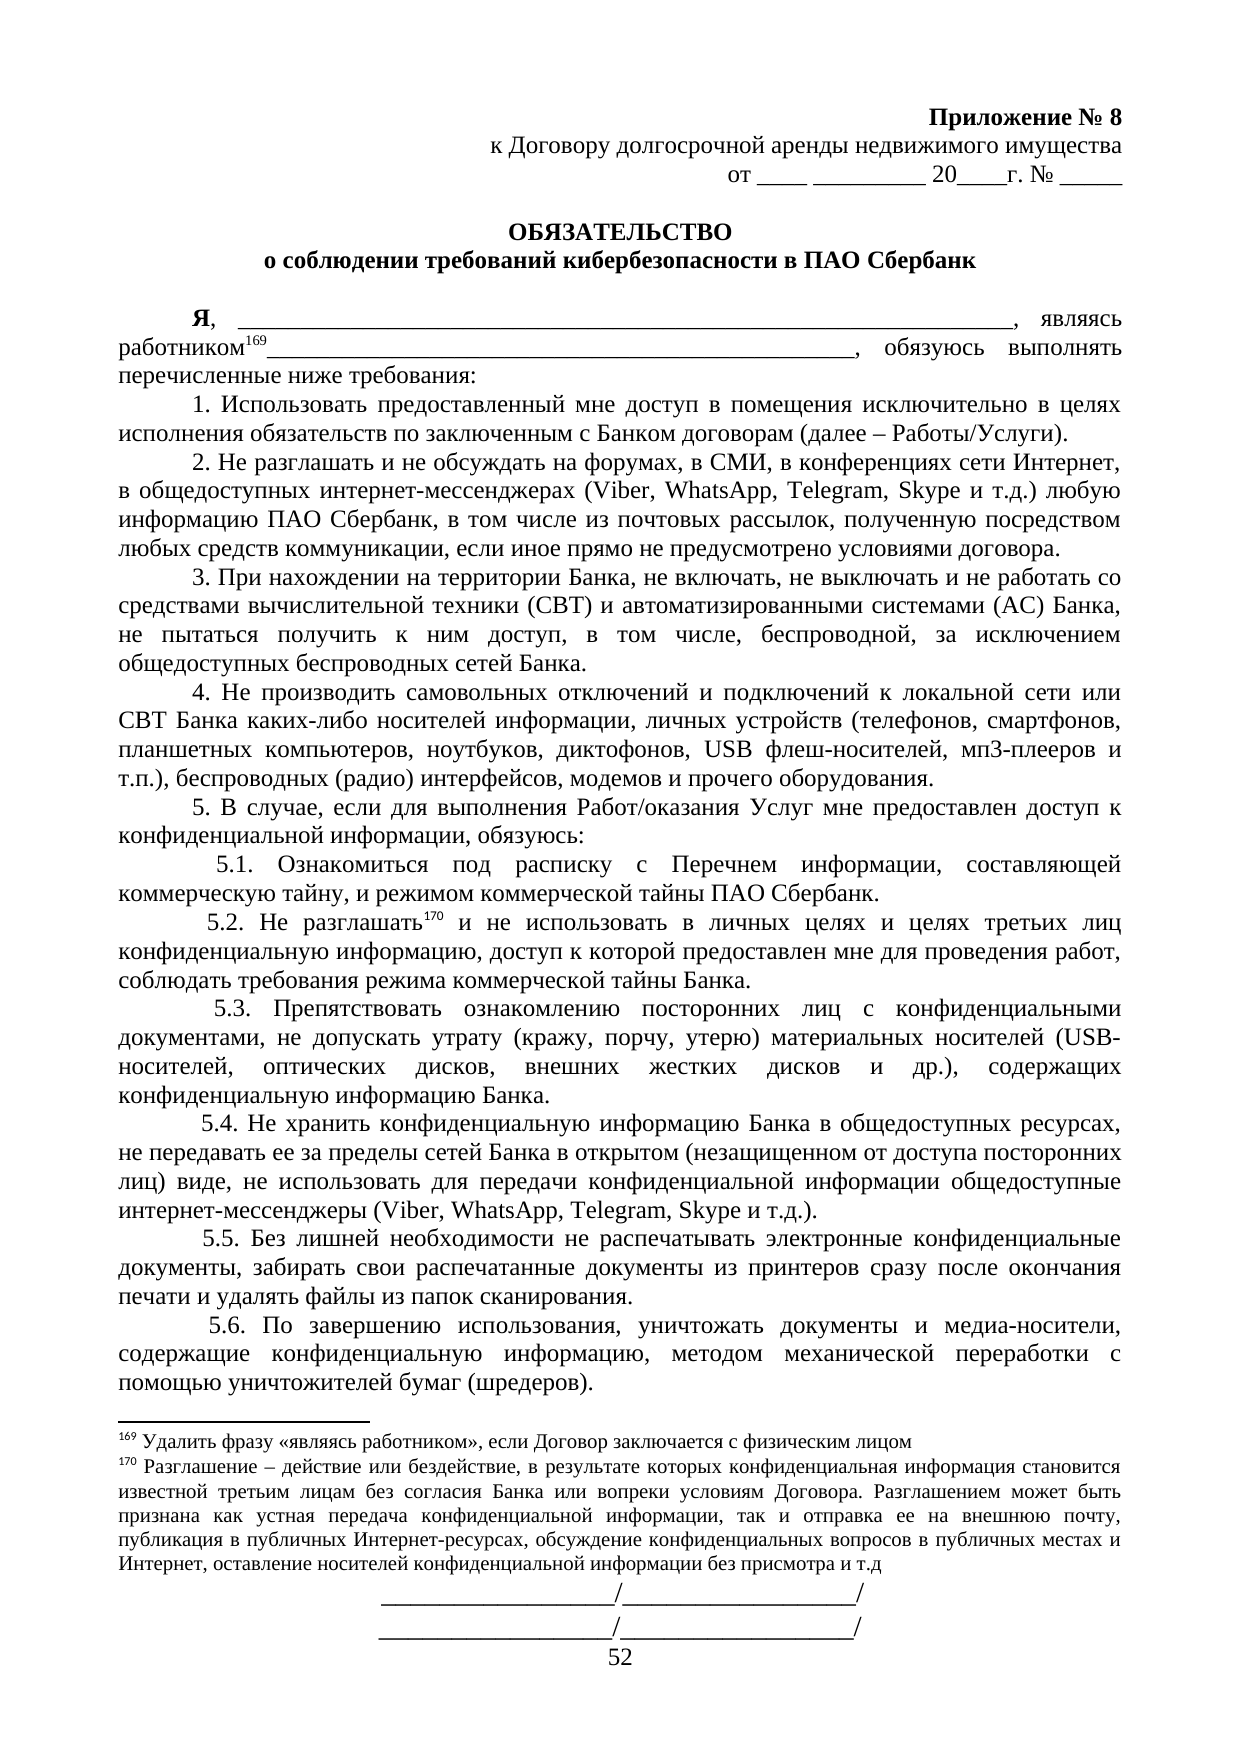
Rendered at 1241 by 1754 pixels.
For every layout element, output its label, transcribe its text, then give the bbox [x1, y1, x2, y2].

text 5. В случае, если для выполнения Работ/оказания Услуг мне предоставлен доступ к конфиденциальной информации, обязуюсь: [118, 792, 1122, 849]
text 5.1. Ознакомиться под расписку с Перечнем информации, составляющей коммерческую тайну, и режимом коммерческой тайны ПАО Сбербанк. [118, 849, 1122, 907]
text 4. Не производить самовольных отключений и подключений к локальной сети или СВТ Банка каких-либо носителей информации, личных устройств (телефонов, смартфонов, планшетных компьютеров, ноутбуков, диктофонов, USB флеш-носителей, мп3-плееров и т.п.), беспроводных (радио) интерфейсов, модемов и прочего оборудования. [118, 677, 1122, 792]
text 5.5. Без лишней необходимости не распечатывать электронные конфиденциальные документы, забирать свои распечатанные документы из принтеров сразу после окончания печати и удалять файлы из папок сканирования. [118, 1223, 1122, 1310]
text 3. При нахождении на территории Банка, не включать, не выключать и не работать со средствами вычислительной техники (СВТ) и автоматизированными системами (АС) Банка, не пытаться получить к ним доступ, в том числе, беспроводной, за исключением общедоступных беспроводных сетей Банка. [118, 562, 1122, 677]
text к Договору долгосрочной аренды недвижимого имущества [118, 131, 1122, 159]
text 5.2. Не разглашать и не использовать в личных целях и целях третьих лиц конфиденциальную информацию, доступ к которой предоставлен мне для проведения работ, соблюдать требования режима коммерческой тайны Банка. [118, 907, 1122, 993]
text 2. Не разглашать и не обсуждать на форумах, в СМИ, в конференциях сети Интернет, в общедоступных интернет-мессенджерах (Viber, WhatsApp, Telegram, Skype и т.д.) любую информацию ПАО Сбербанк, в том числе из почтовых рассылок, полученную посредством любых средств коммуникации, если иное прямо не предусмотрено условиями договора. [118, 447, 1122, 562]
text от ____ _________ 20____г. № _____ [118, 159, 1122, 188]
text о соблюдении требований кибербезопасности в ПАО Сбербанк [118, 246, 1122, 274]
text 1. Использовать предоставленный мне доступ в помещения исключительно в целях исполнения обязательств по заключенным с Банком договорам (далее – Работы/Услуги). [118, 389, 1122, 447]
text Я, ______________________________________________________________, являясь работником_______________________________________________, обязуюсь выполнять перечисленные ниже требования: [118, 303, 1122, 389]
text 5.6. По завершению использования, уничтожать документы и медиа-носители, содержащие конфиденциальную информацию, методом механической переработки с помощью уничтожителей бумаг (шредеров). [118, 1310, 1122, 1396]
list Приложение № 8 [192, 102, 1122, 131]
text ОБЯЗАТЕЛЬСТВО [118, 217, 1122, 246]
text 5.4. Не хранить конфиденциальную информацию Банка в общедоступных ресурсах, не передавать ее за пределы сетей Банка в открытом (незащищенном от доступа посторонних лиц) виде, не использовать для передачи конфиденциальной информации общедоступные интернет-мессенджеры (Viber, WhatsApp, Telegram, Skype и т.д.). [118, 1108, 1122, 1223]
text 5.3. Препятствовать ознакомлению посторонних лиц с конфиденциальными документами, не допускать утрату (кражу, порчу, утерю) материальных носителей (USB-носителей, оптических дисков, внешних жестких дисков и др.), содержащих конфиденциальную информацию Банка. [118, 993, 1122, 1108]
